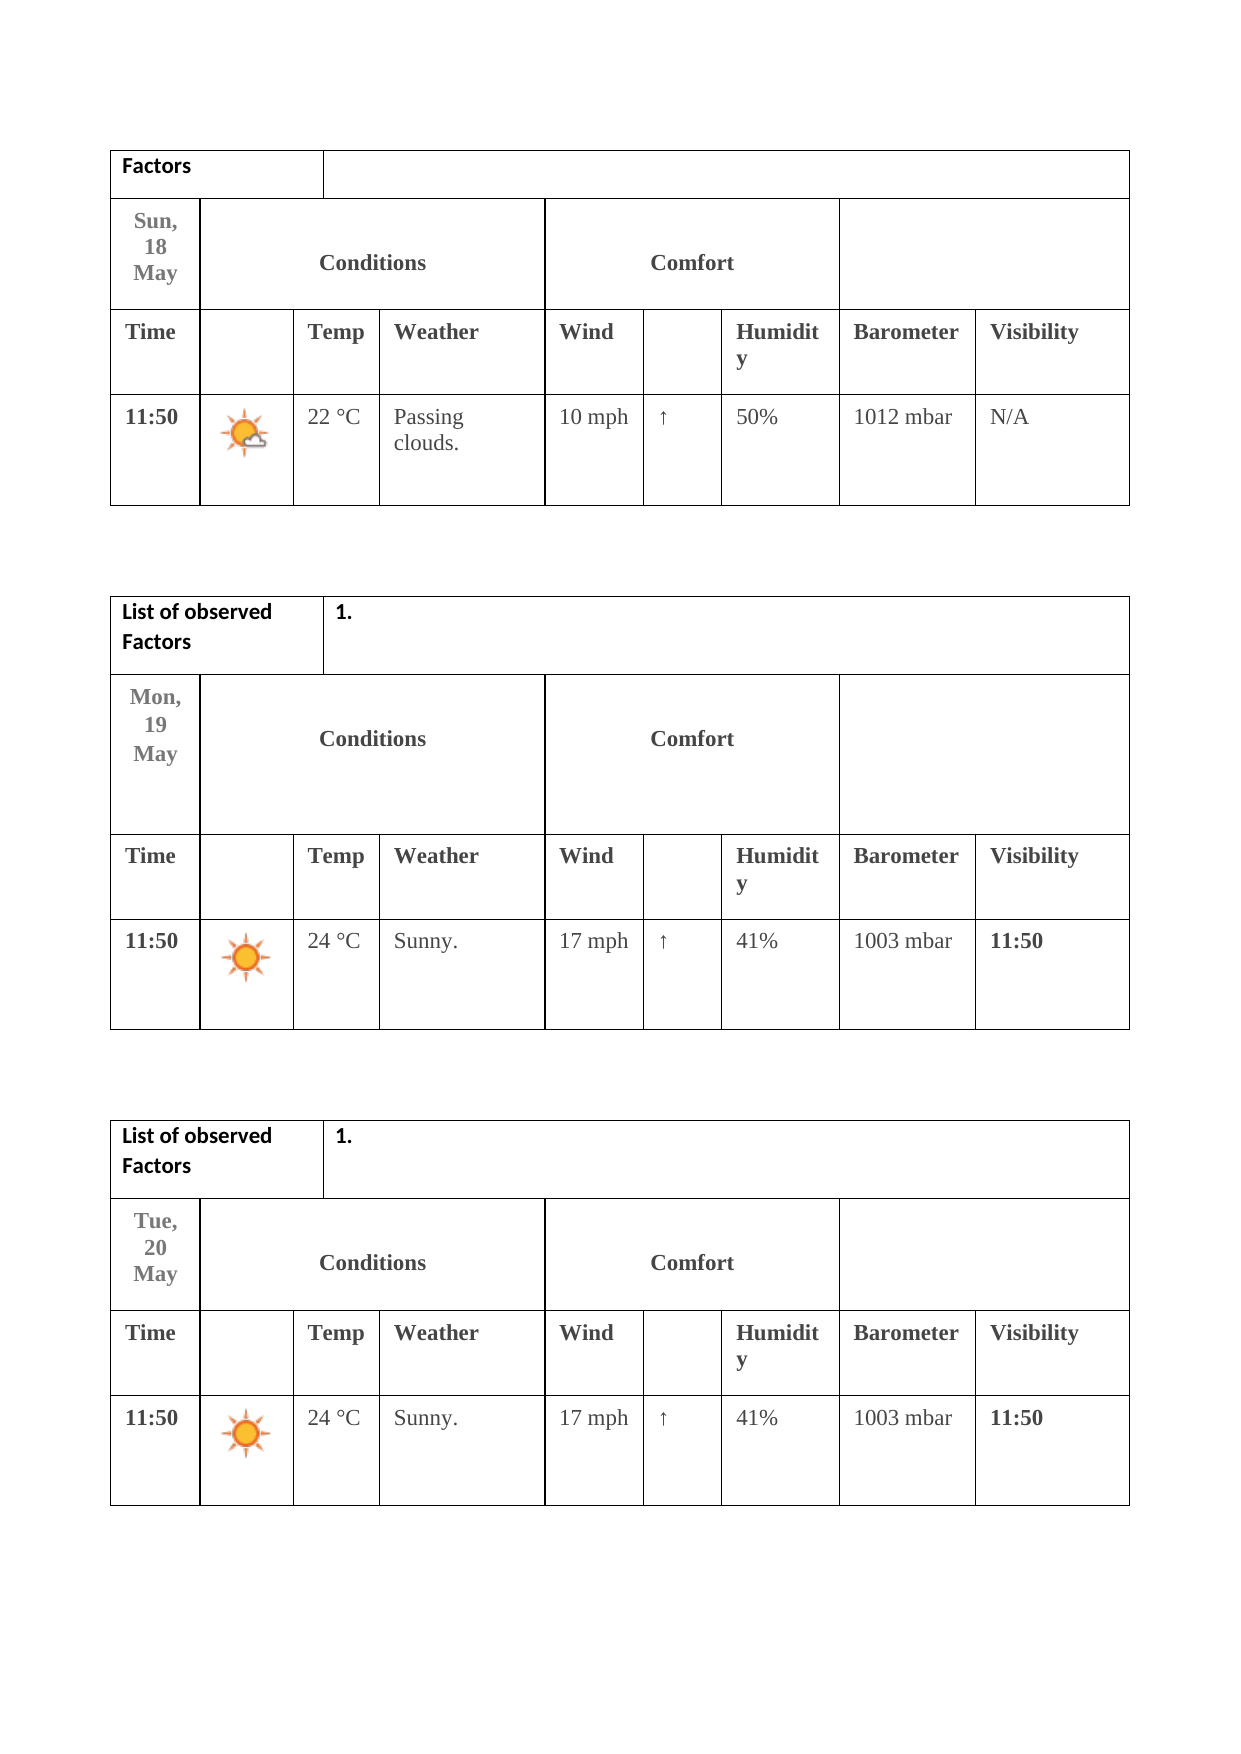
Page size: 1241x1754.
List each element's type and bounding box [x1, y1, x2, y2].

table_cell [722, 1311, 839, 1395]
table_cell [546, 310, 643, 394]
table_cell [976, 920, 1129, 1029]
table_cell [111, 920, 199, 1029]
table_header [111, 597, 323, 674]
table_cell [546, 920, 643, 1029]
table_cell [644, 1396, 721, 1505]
picture [214, 402, 277, 466]
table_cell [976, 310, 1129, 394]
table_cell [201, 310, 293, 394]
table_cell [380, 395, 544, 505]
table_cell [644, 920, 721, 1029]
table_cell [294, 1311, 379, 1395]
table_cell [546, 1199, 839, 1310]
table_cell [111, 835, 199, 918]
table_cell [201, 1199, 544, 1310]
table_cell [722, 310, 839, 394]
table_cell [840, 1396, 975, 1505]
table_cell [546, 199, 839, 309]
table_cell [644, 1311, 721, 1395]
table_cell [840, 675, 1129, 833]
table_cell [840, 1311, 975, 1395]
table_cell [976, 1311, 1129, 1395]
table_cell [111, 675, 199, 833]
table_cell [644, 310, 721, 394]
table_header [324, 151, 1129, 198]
picture [214, 927, 277, 990]
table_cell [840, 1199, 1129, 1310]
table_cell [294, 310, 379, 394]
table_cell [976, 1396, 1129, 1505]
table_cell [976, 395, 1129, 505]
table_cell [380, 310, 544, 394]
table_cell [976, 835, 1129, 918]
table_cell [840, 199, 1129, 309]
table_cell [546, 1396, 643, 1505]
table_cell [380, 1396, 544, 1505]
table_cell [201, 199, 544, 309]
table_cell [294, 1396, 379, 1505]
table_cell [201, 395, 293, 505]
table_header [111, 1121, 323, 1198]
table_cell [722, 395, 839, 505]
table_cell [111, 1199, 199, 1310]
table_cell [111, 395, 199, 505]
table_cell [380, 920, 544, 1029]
picture [214, 1403, 277, 1466]
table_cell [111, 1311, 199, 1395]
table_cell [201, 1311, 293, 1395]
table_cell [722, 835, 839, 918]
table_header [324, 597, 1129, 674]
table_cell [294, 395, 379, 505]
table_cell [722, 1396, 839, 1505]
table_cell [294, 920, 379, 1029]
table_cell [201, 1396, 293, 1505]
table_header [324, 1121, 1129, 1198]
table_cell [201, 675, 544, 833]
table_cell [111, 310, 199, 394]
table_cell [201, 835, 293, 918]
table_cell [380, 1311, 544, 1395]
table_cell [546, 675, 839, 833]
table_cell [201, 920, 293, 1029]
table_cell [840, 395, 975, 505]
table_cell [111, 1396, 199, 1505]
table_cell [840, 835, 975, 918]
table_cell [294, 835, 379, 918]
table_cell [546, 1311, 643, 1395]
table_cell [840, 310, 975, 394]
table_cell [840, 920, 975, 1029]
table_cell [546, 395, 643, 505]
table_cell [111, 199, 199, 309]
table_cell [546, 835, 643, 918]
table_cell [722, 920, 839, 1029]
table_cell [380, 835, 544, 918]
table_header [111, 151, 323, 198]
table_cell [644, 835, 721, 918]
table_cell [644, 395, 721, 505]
